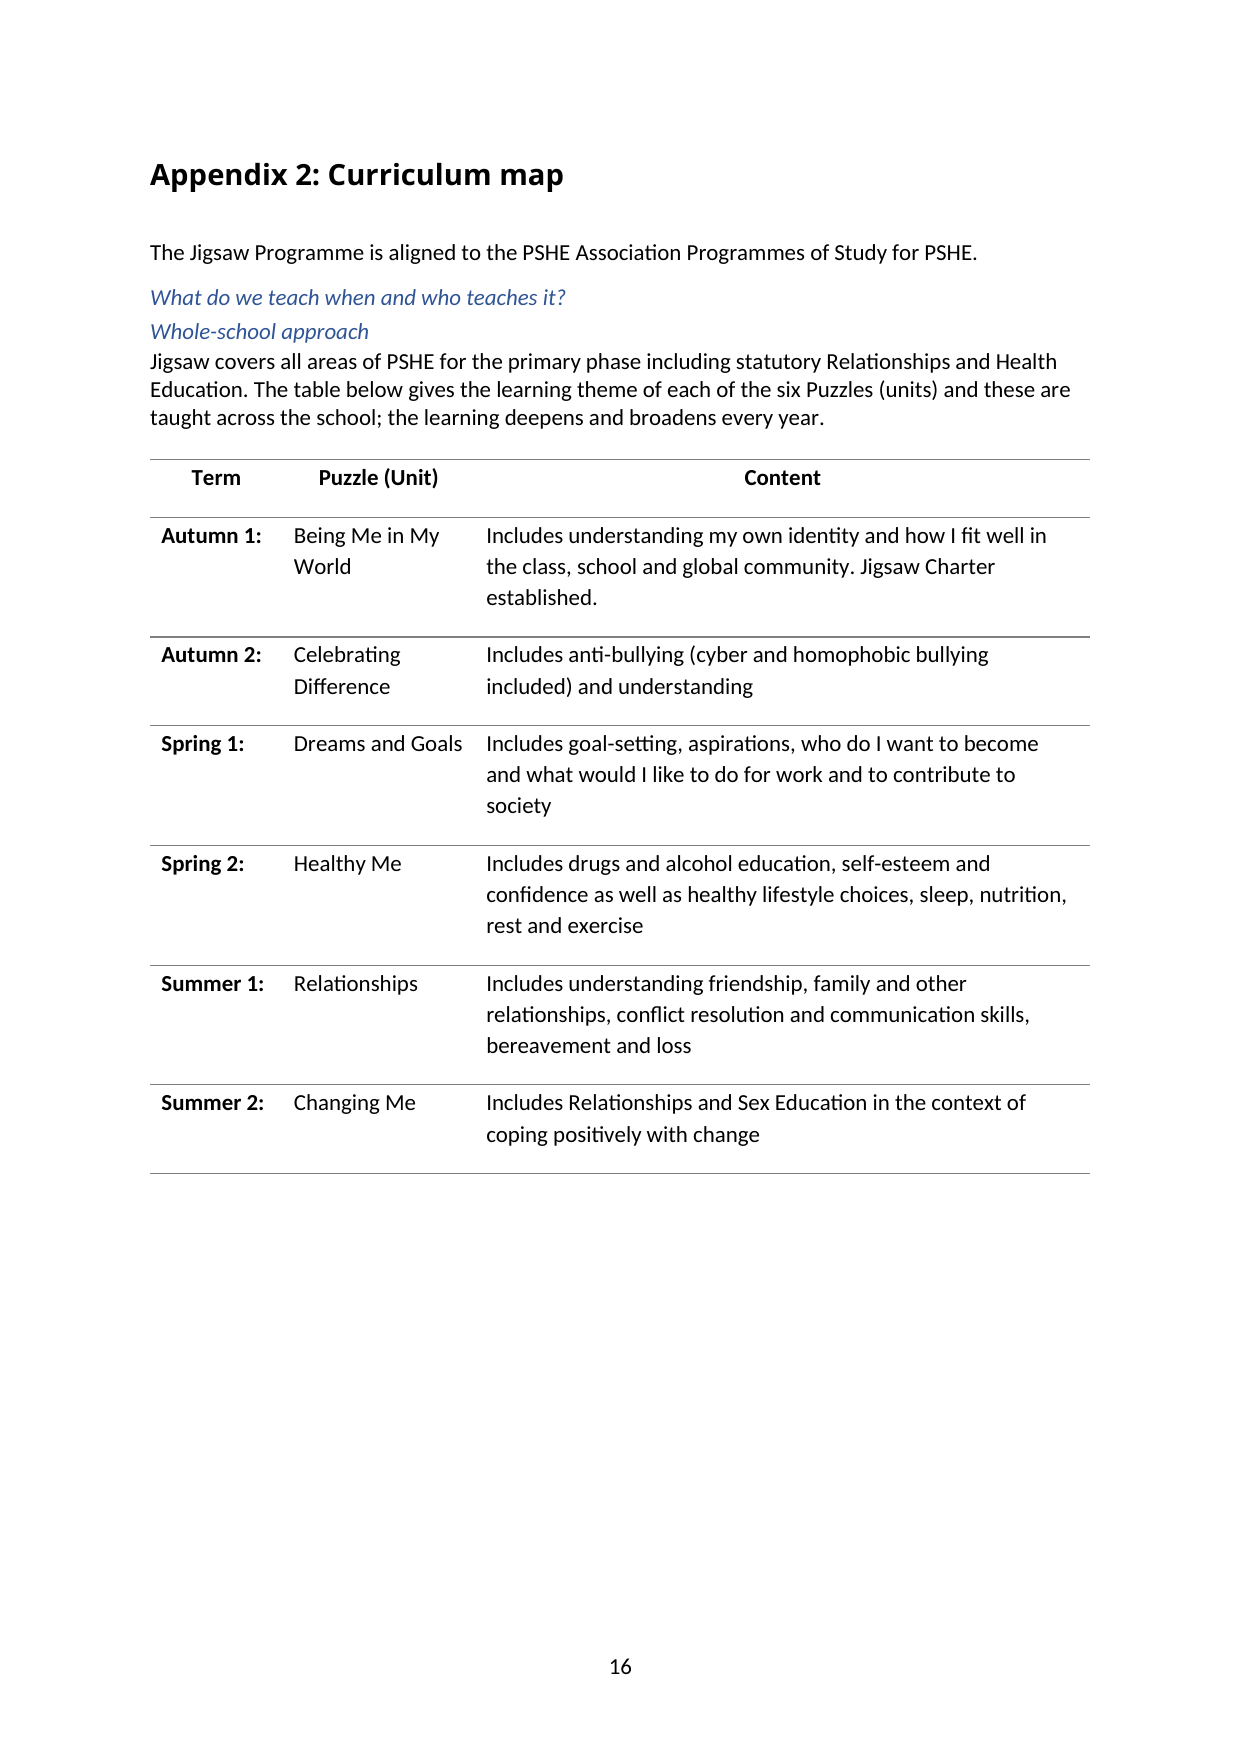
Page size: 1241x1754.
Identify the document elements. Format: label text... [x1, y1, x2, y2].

table_cell Includes goal-setting, aspirations, who do I want to become and what would I like to do for work and to contribute to society [475, 726, 1090, 845]
subtitle Appendix 2: Curriculum map [150, 154, 1090, 194]
table_cell Includes understanding friendship, family and other relationships, conflict resolution and communication skills, bereavement and loss [475, 966, 1090, 1084]
table_cell Changing Me [283, 1085, 475, 1173]
table_cell Autumn 1: [150, 518, 282, 636]
subtitle What do we teach when and who teaches it? [150, 283, 1090, 311]
table_cell Includes anti-bullying (cyber and homophobic bullying included) and understanding [475, 638, 1090, 725]
table_cell Summer 2: [150, 1085, 282, 1173]
table_cell Includes understanding my own identity and how I fit well in the class, school and global community. Jigsaw Charter established. [475, 518, 1090, 636]
table_cell Spring 2: [150, 846, 282, 964]
text Jigsaw covers all areas of PSHE for the primary phase including statutory Relationships and Health Education. The table below gives the learning theme of each of the six Puzzles (units) and these are taught across the school; the learning deepens and broadens every year. [150, 347, 1090, 431]
table_cell Spring 1: [150, 726, 282, 845]
table_cell Healthy Me [283, 846, 475, 964]
table_header Content [475, 460, 1090, 517]
table_cell Includes Relationships and Sex Education in the context of coping positively with change [475, 1085, 1090, 1173]
table_cell Autumn 2: [150, 638, 282, 725]
table_cell Celebrating Difference [283, 638, 475, 725]
text The Jigsaw Programme is aligned to the PSHE Association Programmes of Study for PSHE. [150, 238, 1090, 266]
subtitle Whole-school approach [150, 317, 1090, 345]
table_header Term [150, 460, 282, 517]
table_cell Being Me in My World [283, 518, 475, 636]
table_header Puzzle (Unit) [283, 460, 475, 517]
table_cell Dreams and Goals [283, 726, 475, 845]
table_cell Includes drugs and alcohol education, self-esteem and confidence as well as healthy lifestyle choices, sleep, nutrition, rest and exercise [475, 846, 1090, 964]
table_cell Relationships [283, 966, 475, 1084]
table_cell Summer 1: [150, 966, 282, 1084]
